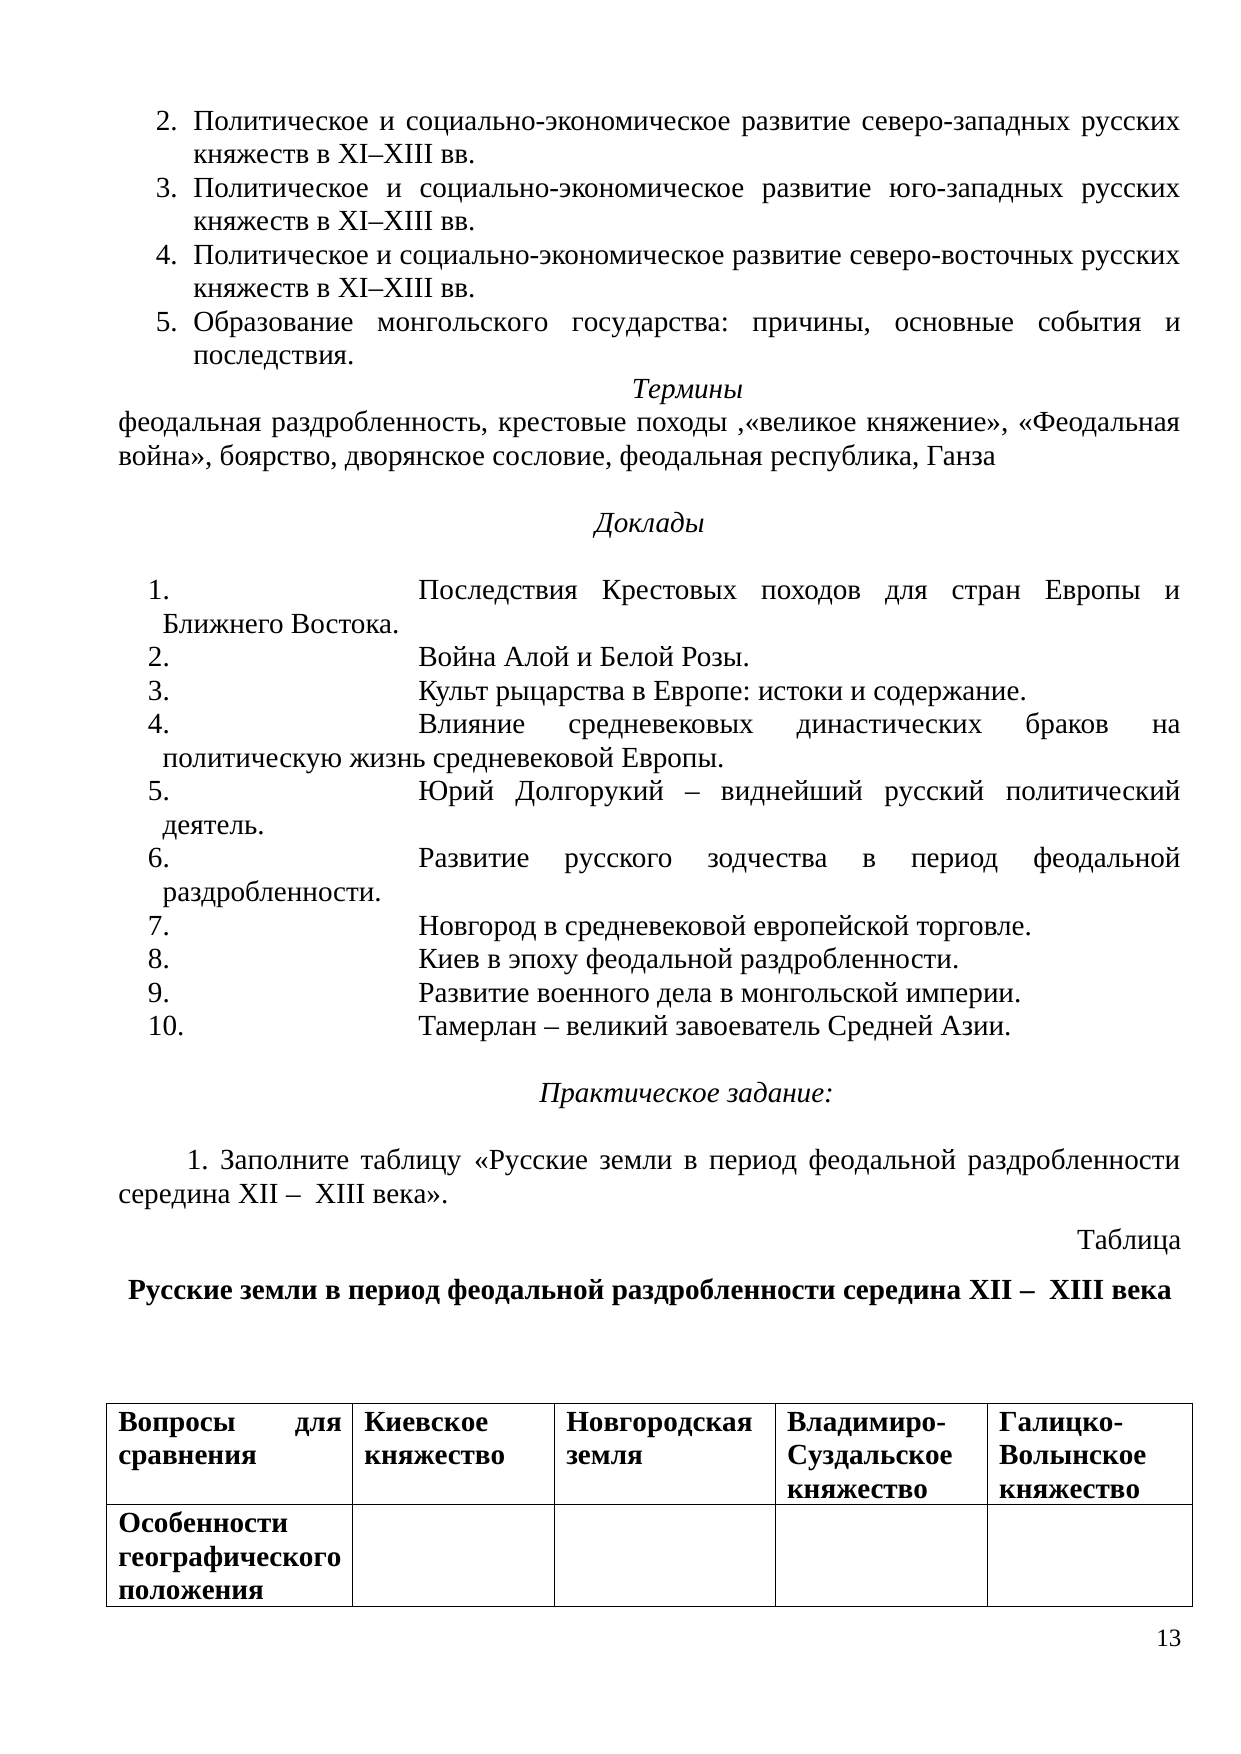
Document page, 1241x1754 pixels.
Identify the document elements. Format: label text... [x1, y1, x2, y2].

table_cell [555, 1505, 775, 1606]
list Термины [193, 371, 1181, 404]
table_cell [776, 1505, 987, 1606]
list Политическое и социально-экономическое развитие северо-западных русских княжеств в XI–XIII вв. [156, 103, 1181, 170]
list Образование монгольского государства: причины, основные события и последствия. [156, 304, 1181, 371]
table_header Новгородская земля [555, 1404, 775, 1504]
text Практическое задание: [118, 1075, 1181, 1109]
list Политическое и социально-экономическое развитие северо-восточных русских княжеств в XI–XIII вв. [156, 237, 1181, 304]
table_header Владимиро-Суздальское княжество [776, 1404, 987, 1504]
table_cell Особенности географического положения [107, 1505, 352, 1606]
list Влияние средневековых династических браков на политическую жизнь средневековой Европы. [148, 706, 1181, 773]
table_header Вопросы для сравнения [107, 1404, 352, 1504]
list Развитие русского зодчества в период феодальной раздробленности. [148, 841, 1181, 908]
list Таблица [267, 1222, 1181, 1256]
list Киев в эпоху феодальной раздробленности. [148, 941, 1181, 975]
text феодальная раздробленность, крестовые походы ,«великое княжение», «Феодальная война», боярство, дворянское сословие, феодальная республика, Ганза [118, 404, 1181, 472]
table_header Галицко-Волынское княжество [988, 1404, 1192, 1504]
text 1. Заполните таблицу «Русские земли в период феодальной раздробленности середина XII – XIII века». [118, 1142, 1181, 1209]
list Тамерлан – великий завоеватель Средней Азии. [148, 1008, 1181, 1042]
list Война Алой и Белой Розы. [148, 639, 1181, 673]
list Последствия Крестовых походов для стран Европы и Ближнего Востока. [148, 572, 1181, 639]
list Политическое и социально-экономическое развитие юго-западных русских княжеств в XI–XIII вв. [156, 170, 1181, 237]
text Русские земли в период феодальной раздробленности середина XII – XIII века [118, 1272, 1181, 1306]
table_cell [988, 1505, 1192, 1606]
list Культ рыцарства в Европе: истоки и содержание. [148, 673, 1181, 706]
list Новгород в средневековой европейской торговле. [148, 908, 1181, 941]
text Доклады [118, 505, 1181, 539]
list Юрий Долгорукий – виднейший русский политический деятель. [148, 773, 1181, 841]
list Развитие военного дела в монгольской империи. [148, 975, 1181, 1008]
table_header Киевское княжество [353, 1404, 554, 1504]
table_cell [353, 1505, 554, 1606]
